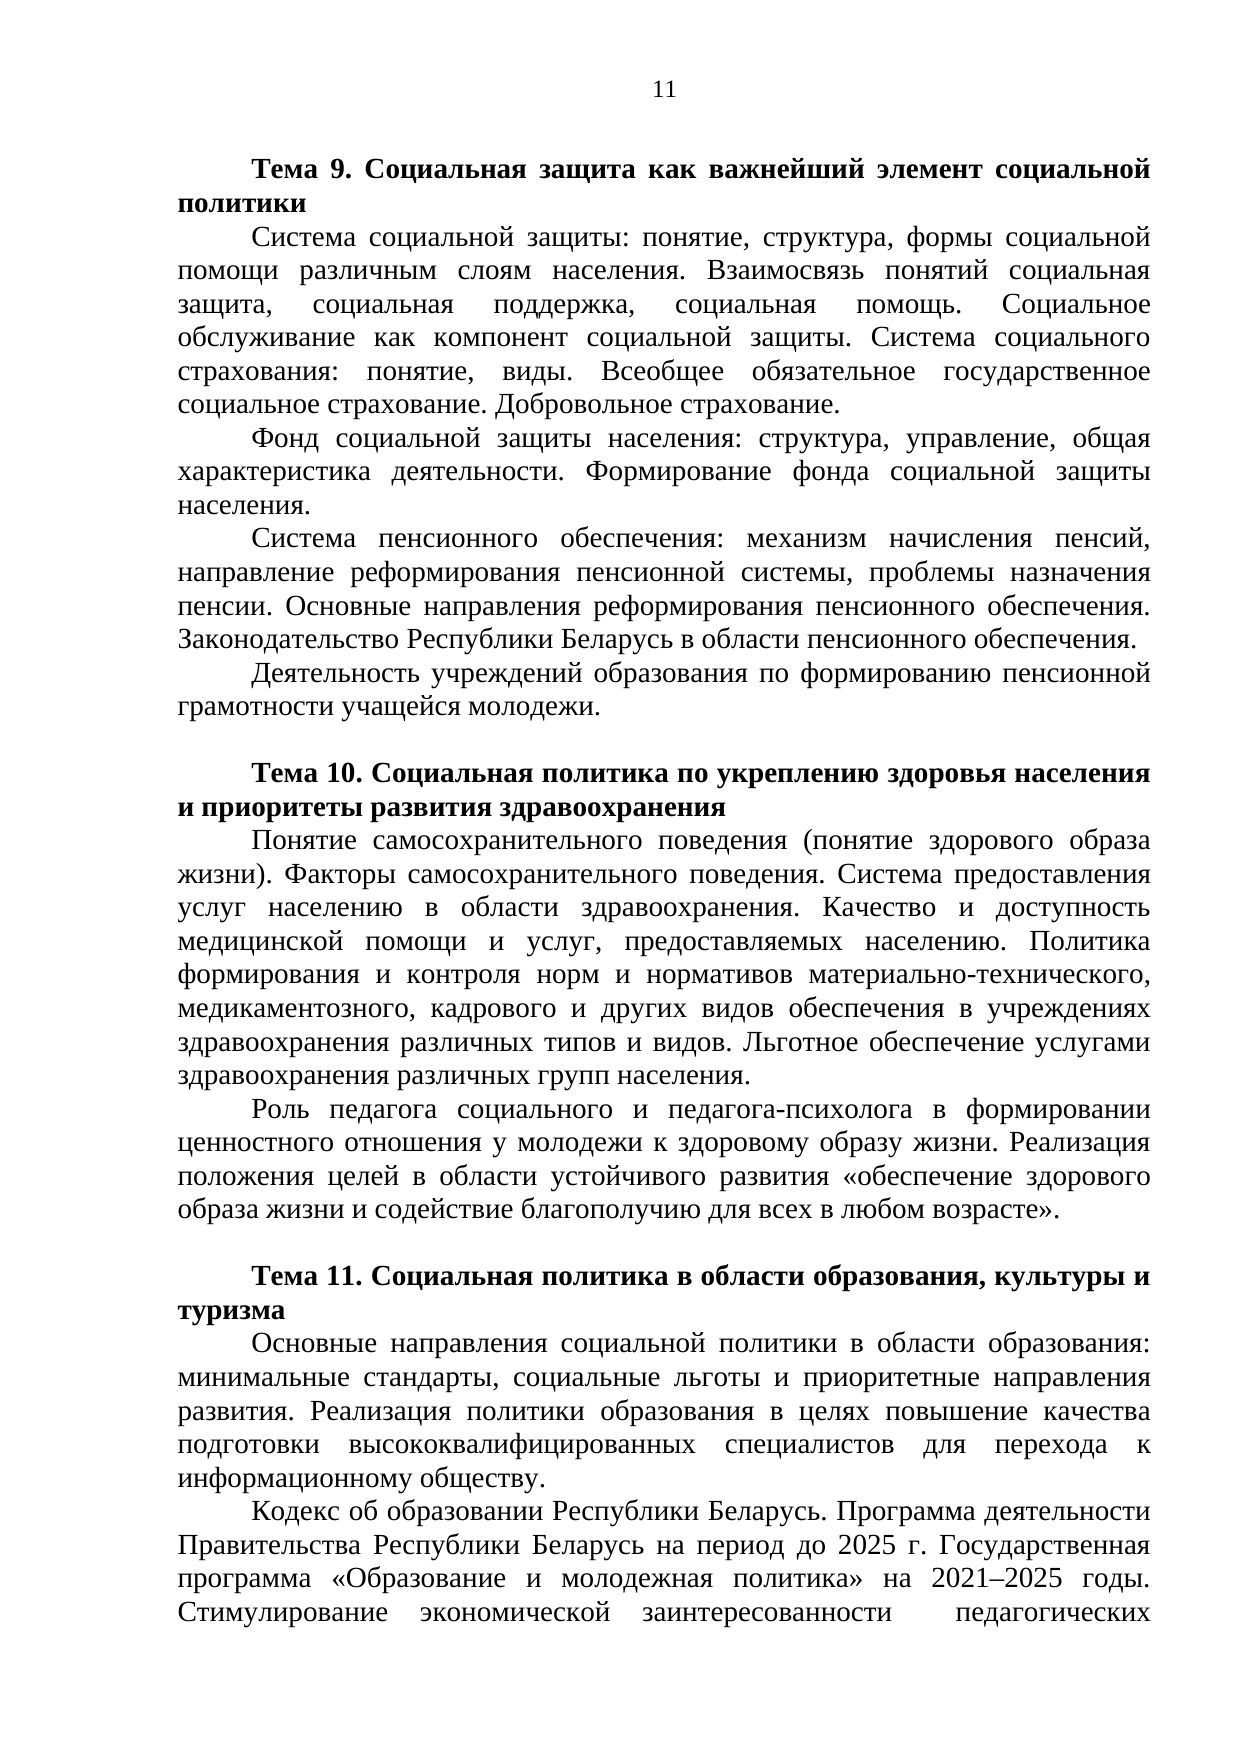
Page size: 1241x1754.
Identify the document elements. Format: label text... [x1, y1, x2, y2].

text Тема 9. Социальная защита как важнейший элемент социальной политики [177, 152, 1152, 219]
text Тема 10. Социальная политика по укреплению здоровья населения и приоритеты развития здравоохранения [177, 755, 1152, 822]
text Понятие самосохранительного поведения (понятие здорового образа жизни). Факторы самосохранительного поведения. Система предоставления услуг населению в области здравоохранения. Качество и доступность медицинской помощи и услуг, предоставляемых населению. Политика формирования и контроля норм и нормативов материально-технического, медикаментозного, кадрового и других видов обеспечения в учреждениях здравоохранения различных типов и видов. Льготное обеспечение услугами здравоохранения различных групп населения. [177, 822, 1152, 1091]
text Тема 11. Социальная политика в области образования, культуры и туризма [177, 1258, 1152, 1326]
text Деятельность учреждений образования по формированию пенсионной грамотности учащейся молодежи. [177, 655, 1152, 722]
text Фонд социальной защиты населения: структура, управление, общая характеристика деятельности. Формирование фонда социальной защиты населения. [177, 420, 1152, 521]
text Система социальной защиты: понятие, структура, формы социальной помощи различным слоям населения. Взаимосвязь понятий социальная защита, социальная поддержка, социальная помощь. Социальное обслуживание как компонент социальной защиты. Система социального страхования: понятие, виды. Всеобщее обязательное государственное социальное страхование. Добровольное страхование. [177, 219, 1152, 420]
text Основные направления социальной политики в области образования: минимальные стандарты, социальные льготы и приоритетные направления развития. Реализация политики образования в целях повышение качества подготовки высококвалифицированных специалистов для перехода к информационному обществу. [177, 1326, 1152, 1493]
text Роль педагога социального и педагога-психолога в формировании ценностного отношения у молодежи к здоровому образу жизни. Реализация положения целей в области устойчивого развития «обеспечение здорового образа жизни и содействие благополучию для всех в любом возрасте». [177, 1091, 1152, 1225]
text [177, 1493, 1152, 1627]
text Система пенсионного обеспечения: механизм начисления пенсий, направление реформирования пенсионной системы, проблемы назначения пенсии. Основные направления реформирования пенсионного обеспечения. Законодательство Республики Беларусь в области пенсионного обеспечения. [177, 521, 1152, 655]
